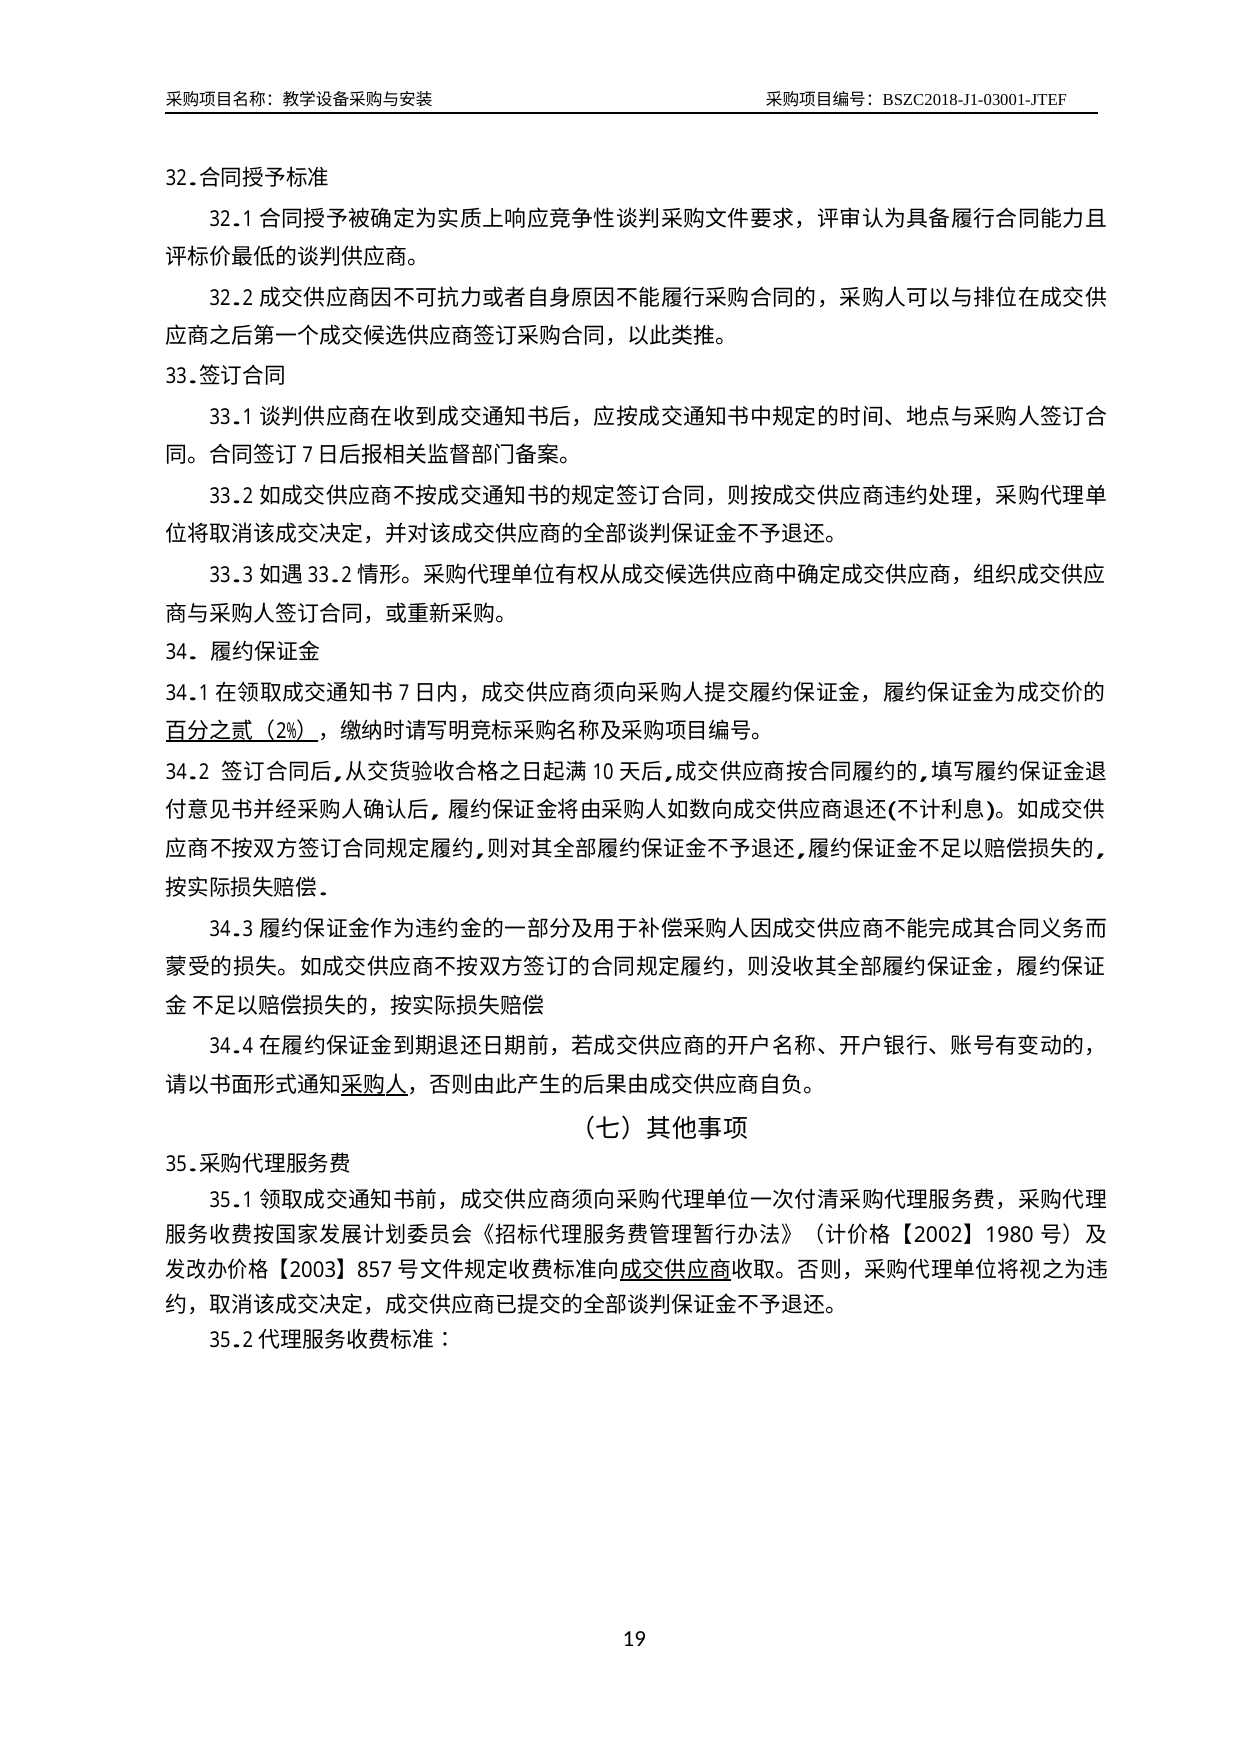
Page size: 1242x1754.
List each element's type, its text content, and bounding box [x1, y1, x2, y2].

text 34.2 签订合同后,从交货验收合格之日起满 10 天后,成交供应商按合同履约的,填写履约保证金退 付意见书并经采购人确认后, 履约保证金将由采购人如数向成交供应商退还(不计利息)。如成交供 应商不按双方签订合同规定履约,则对其全部履约保证金不予退还,履约保证金不足以赔偿损失的, 按实际损失赔偿. [166, 754, 1108, 902]
text 32.合同授予标准 [166, 161, 337, 192]
text 32.2 成交供应商因不可抗力或者自身原因不能履行采购合同的，采购人可以与排位在成交供 应商之后第一个成交候选供应商签订采购合同，以此类推。 [166, 280, 1107, 350]
text 34. 履约保证金 [166, 636, 326, 666]
text 35.1 领取成交通知书前，成交供应商须向采购代理单位一次付清采购代理服务费，采购代理 服务收费按国家发展计划委员会《招标代理服务费管理暂行办法》（计价格【2002】1980 号）及 发改办价格【2003】857 号文件规定收费标准向成交供应商收取。否则，采购代理单位将视之为违 约，取消该成交决定，成交供应商已提交的全部谈判保证金不予退还。 [166, 1182, 1108, 1319]
text （七）其他事项 [564, 1106, 754, 1139]
text 35.采购代理服务费 [166, 1146, 1114, 1178]
text 34.1 在领取成交通知书 7 日内，成交供应商须向采购人提交履约保证金，履约保证金为成交价的 百分之贰（2%），缴纳时请写明竞标采购名称及采购项目编号。 [166, 674, 1108, 745]
text 33.3 如遇 33.2 情形。采购代理单位有权从成交候选供应商中确定成交供应商，组织成交供应 商与采购人签订合同，或重新采购。 [166, 557, 1108, 627]
text 34.3 履约保证金作为违约金的一部分及用于补偿采购人因成交供应商不能完成其合同义务而 蒙受的损失。如成交供应商不按双方签订的合同规定履约，则没收其全部履约保证金，履约保证金 不足以赔偿损失的，按实际损失赔偿 [166, 911, 1108, 1019]
text 33.签订合同 [166, 358, 293, 390]
text 33.1 谈判供应商在收到成交通知书后，应按成交通知书中规定的时间、地点与采购人签订合 同。合同签订 7 日后报相关监督部门备案。 [166, 399, 1107, 469]
text 32.1 合同授予被确定为实质上响应竞争性谈判采购文件要求，评审认为具备履行合同能力且 评标价最低的谈判供应商。 [166, 201, 1107, 271]
text 35.2 代理服务收费标准： [209, 1324, 1114, 1353]
text 33.2 如成交供应商不按成交通知书的规定签订合同，则按成交供应商违约处理，采购代理单 位将取消该成交决定，并对该成交供应商的全部谈判保证金不予退还。 [166, 478, 1107, 548]
text 34.4 在履约保证金到期退还日期前，若成交供应商的开户名称、开户银行、账号有变动的， 请以书面形式通知采购人，否则由此产生的后果由成交供应商自负。 [166, 1028, 1107, 1099]
